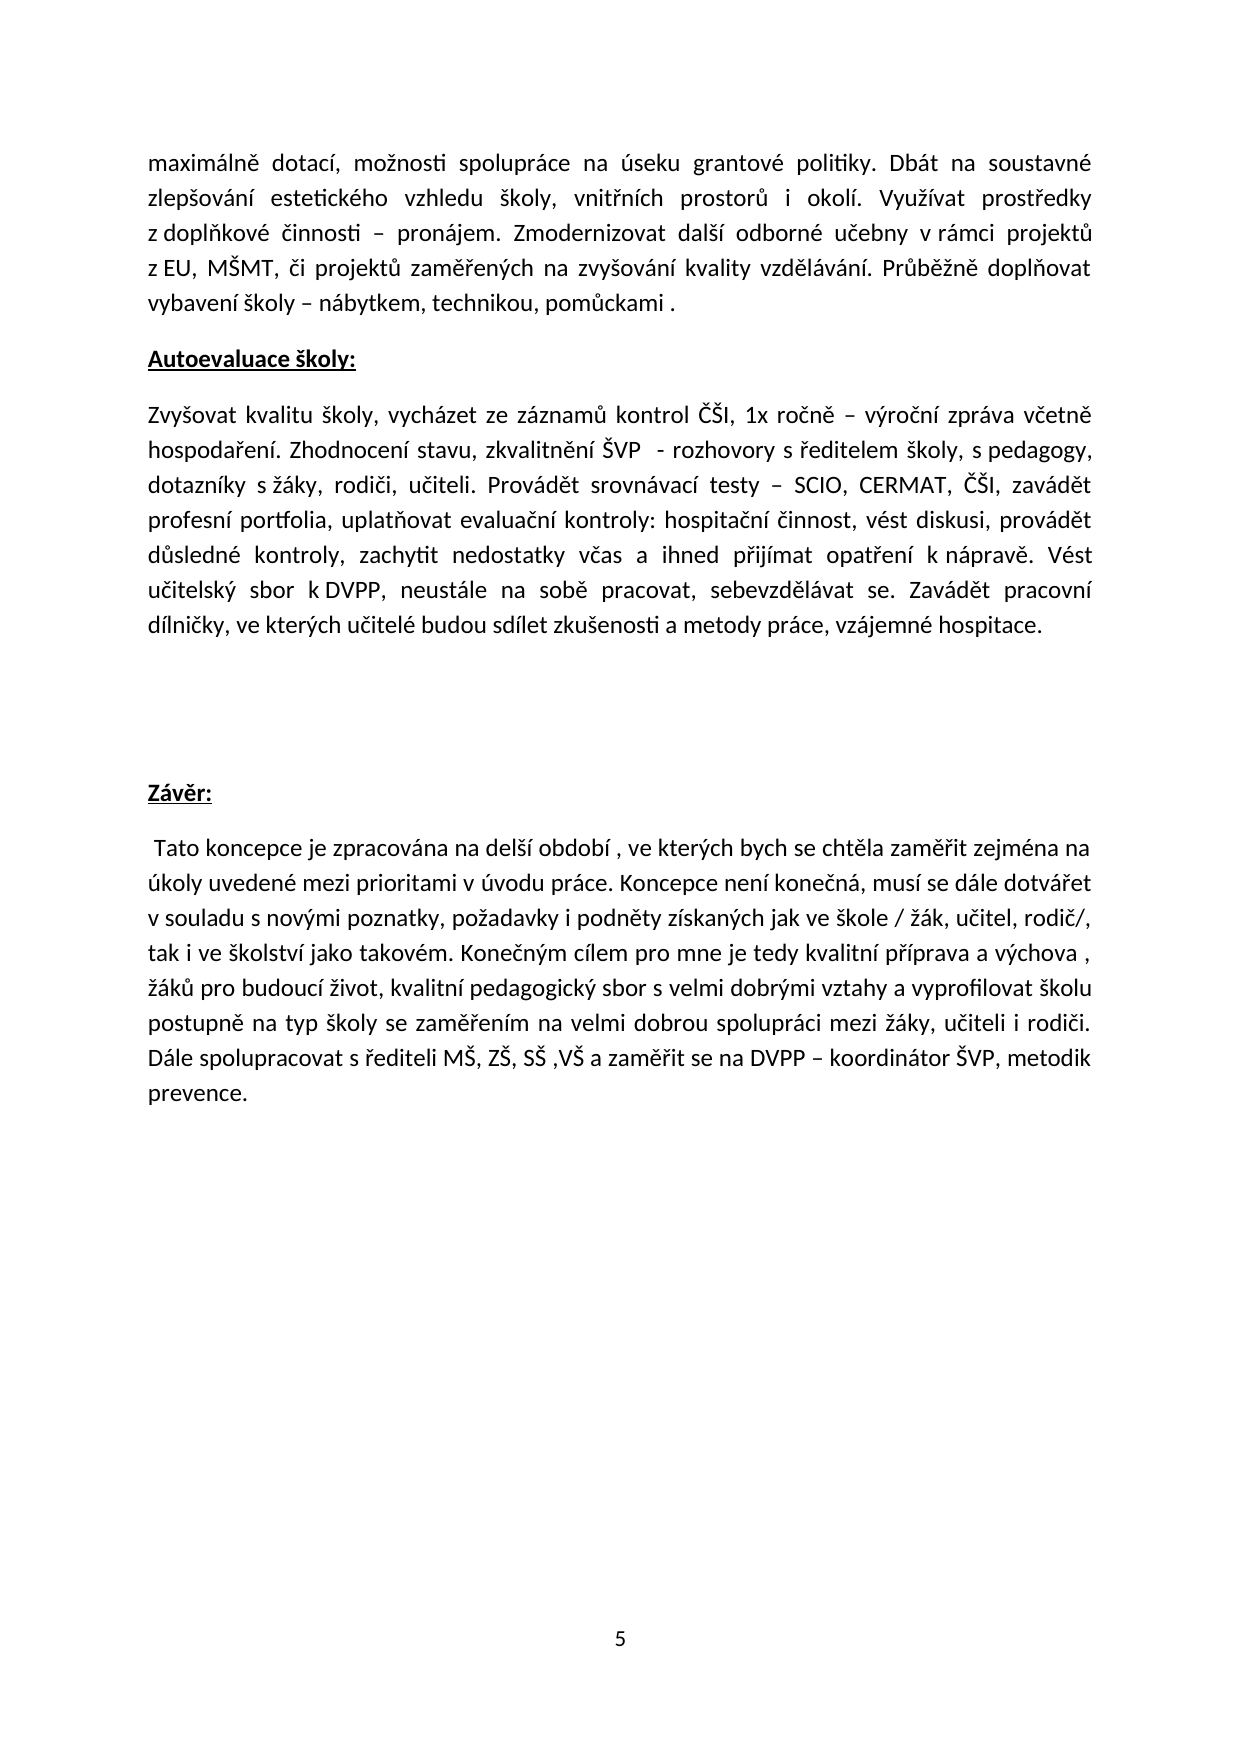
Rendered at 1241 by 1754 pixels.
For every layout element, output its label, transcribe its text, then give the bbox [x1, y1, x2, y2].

text Závěr: [148, 777, 1093, 807]
text Autoevaluace školy: [148, 343, 1093, 374]
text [148, 148, 1093, 318]
text Zvyšovat kvalitu školy, vycházet ze záznamů kontrol ČŠI, 1x ročně – výroční zpráva včetně hospodaření. Zhodnocení stavu, zkvalitnění ŠVP - rozhovory s ředitelem školy, s pedagogy, dotazníky s žáky, rodiči, učiteli. Provádět srovnávací testy – SCIO, CERMAT, ČŠI, zavádět profesní portfolia, uplatňovat evaluační kontroly: hospitační činnost, vést diskusi, provádět důsledné kontroly, zachytit nedostatky včas a ihned přijímat opatření k nápravě. Vést učitelský sbor k DVPP, neustále na sobě pracovat, sebevzdělávat se. Zavádět pracovní dílničky, ve kterých učitelé budou sdílet zkušenosti a metody práce, vzájemné hospitace. [148, 399, 1093, 640]
text Tato koncepce je zpracována na delší období , ve kterých bych se chtěla zaměřit zejména na úkoly uvedené mezi prioritami v úvodu práce. Koncepce není konečná, musí se dále dotvářet v souladu s novými poznatky, požadavky i podněty získaných jak ve škole / žák, učitel, rodič/, tak i ve školství jako takovém. Konečným cílem pro mne je tedy kvalitní příprava a výchova , žáků pro budoucí život, kvalitní pedagogický sbor s velmi dobrými vztahy a vyprofilovat školu postupně na typ školy se zaměřením na velmi dobrou spolupráci mezi žáky, učiteli i rodiči. Dále spolupracovat s řediteli MŠ, ZŠ, SŠ ,VŠ a zaměřit se na DVPP – koordinátor ŠVP, metodik prevence. [148, 833, 1093, 1108]
